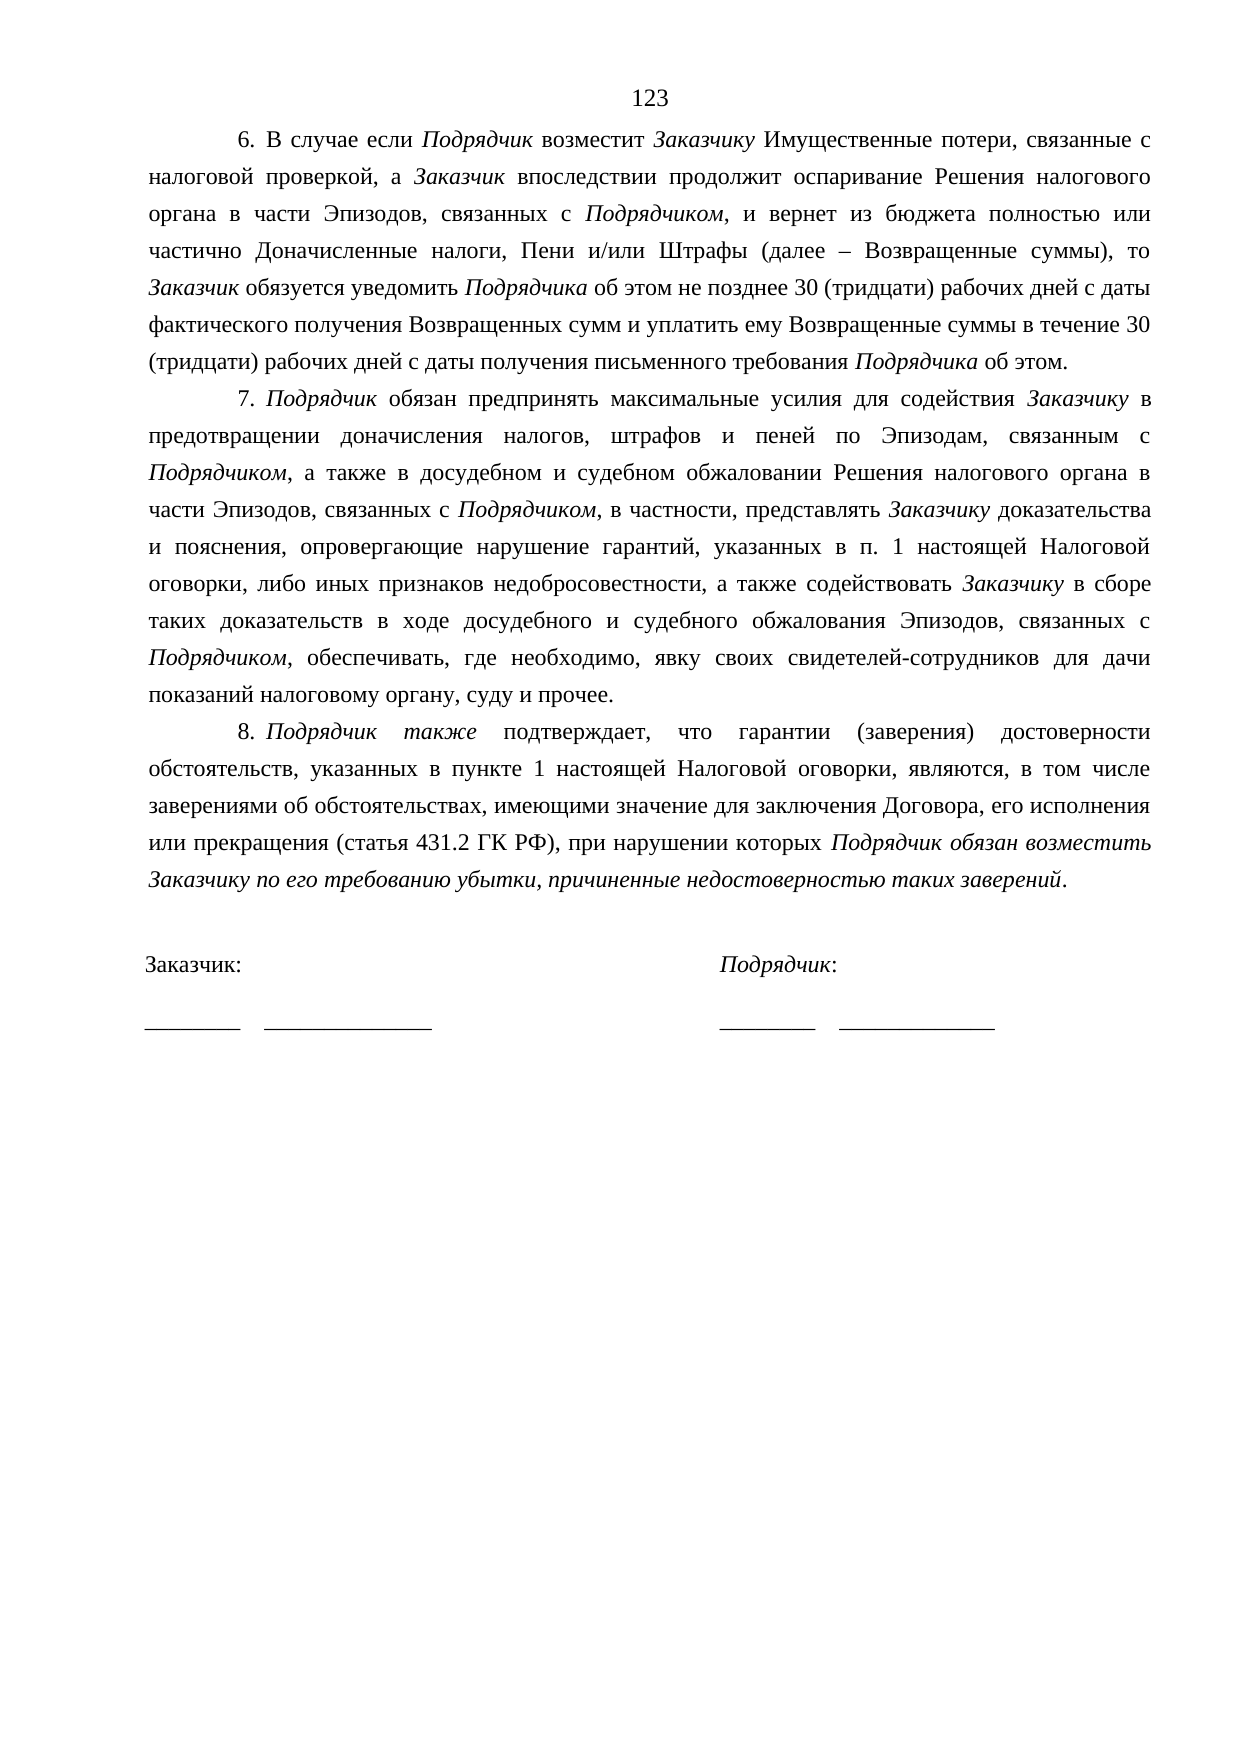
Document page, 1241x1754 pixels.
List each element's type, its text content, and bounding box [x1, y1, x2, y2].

text 7. Подрядчик обязан предпринять максимальные усилия для содействия Заказчику в предотвращении доначисления налогов, штрафов и пеней по Эпизодам, связанным с Подрядчиком, а также в досудебном и судебном обжаловании Решения налогового органа в части Эпизодов, связанных с Подрядчиком, в частности, представлять Заказчику доказательства и пояснения, опровергающие нарушение гарантий, указанных в п. 1 настоящей Налоговой оговорки, либо иных признаков недобросовестности, а также содействовать Заказчику в сборе таких доказательств в ходе досудебного и судебного обжалования Эпизодов, связанных с Подрядчиком, обеспечивать, где необходимо, явку своих свидетелей-сотрудников для дачи показаний налоговому органу, суду и прочее. [148, 377, 1152, 710]
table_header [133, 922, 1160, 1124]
text 8. Подрядчик также подтверждает, что гарантии (заверения) достоверности обстоятельств, указанных в пункте 1 настоящей Налоговой оговорки, являются, в том числе заверениями об обстоятельствах, имеющими значение для заключения Договора, его исполнения или прекращения (статья 431.2 ГК РФ), при нарушении которых Подрядчик обязан возместить Заказчику по его требованию убытки, причиненные недостоверностью таких заверений. [148, 710, 1152, 895]
text 6. В случае если Подрядчик возместит Заказчику Имущественные потери, связанные с налоговой проверкой, а Заказчик впоследствии продолжит оспаривание Решения налогового органа в части Эпизодов, связанных с Подрядчиком, и вернет из бюджета полностью или частично Доначисленные налоги, Пени и/или Штрафы (далее – Возвращенные суммы), то Заказчик обязуется уведомить Подрядчика об этом не позднее 30 (тридцати) рабочих дней с даты фактического получения Возвращенных сумм и уплатить ему Возвращенные суммы в течение 30 (тридцати) рабочих дней с даты получения письменного требования Подрядчика об этом. [148, 118, 1152, 377]
